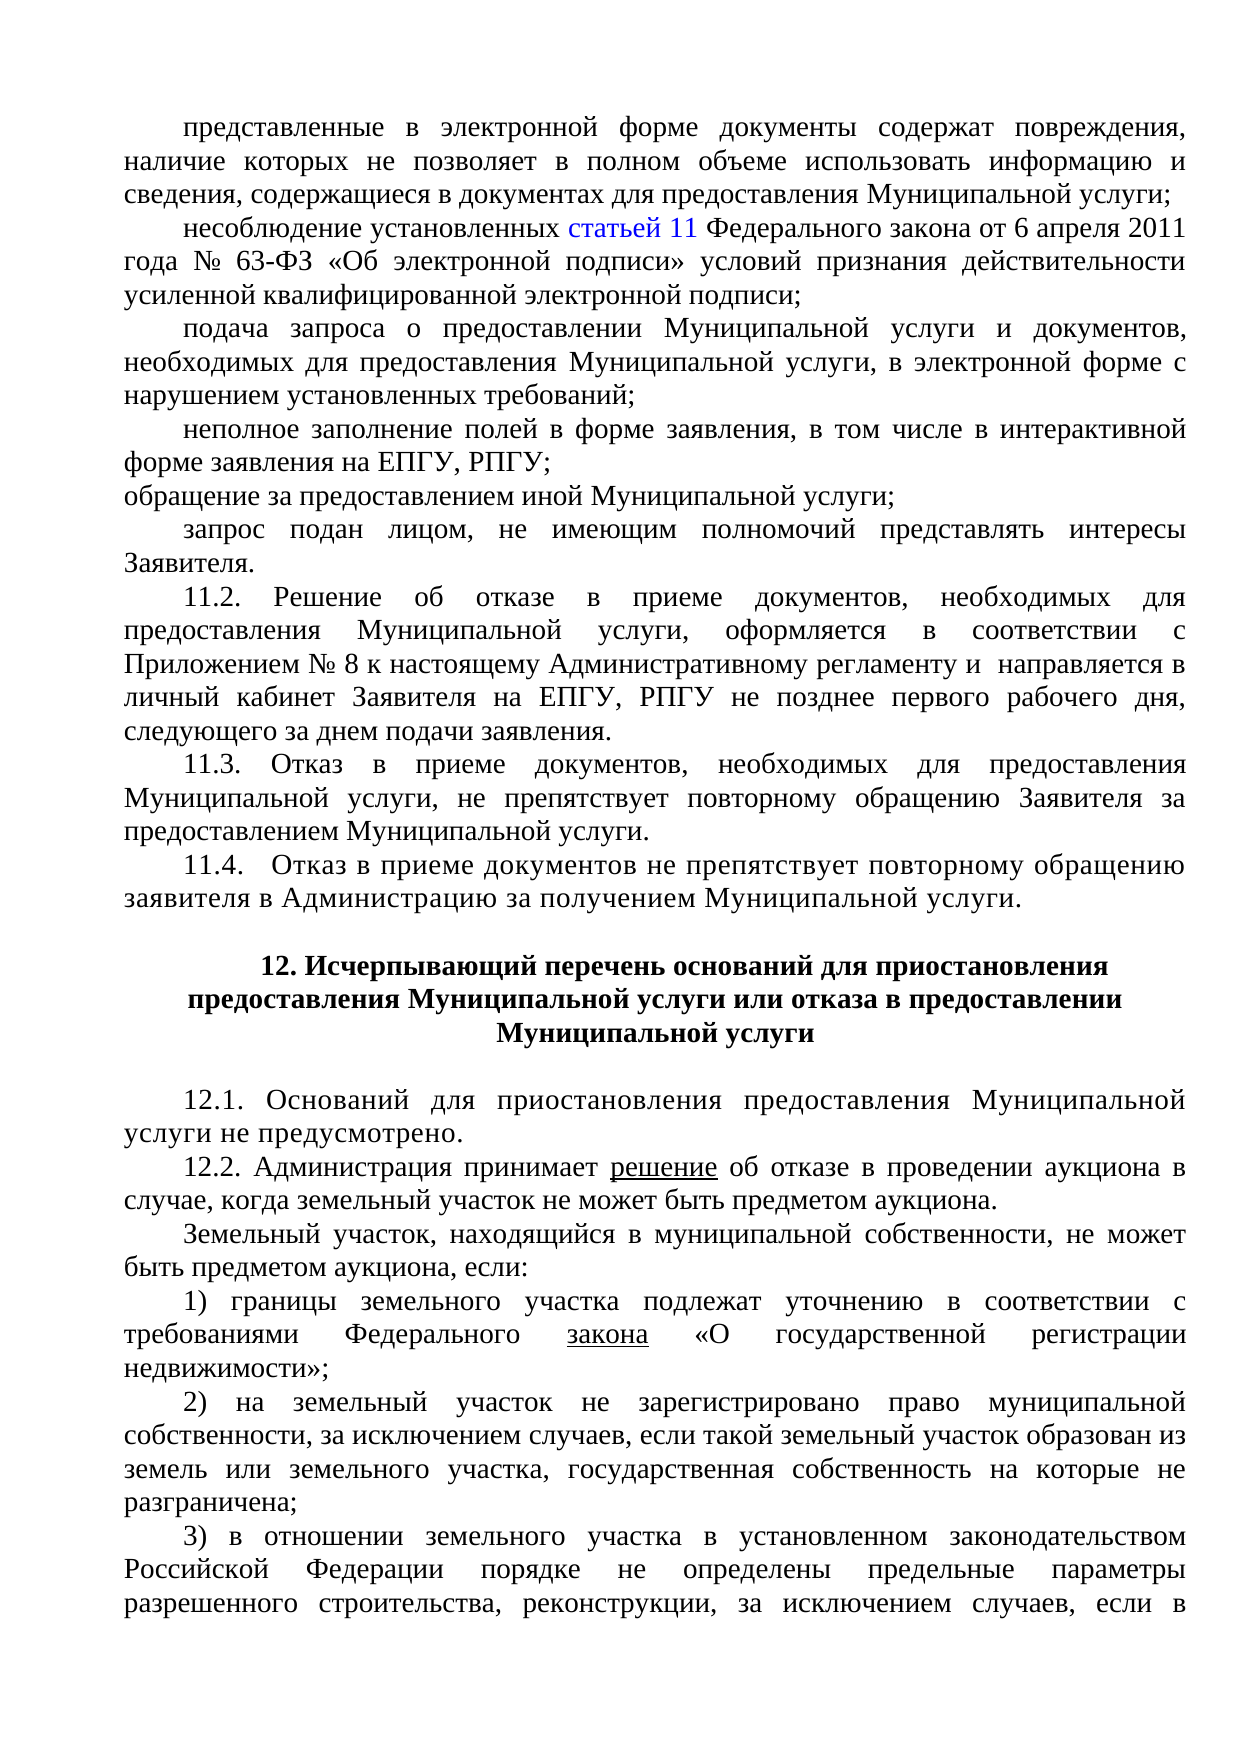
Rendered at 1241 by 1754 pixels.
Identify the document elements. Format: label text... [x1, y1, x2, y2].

text Земельный участок, находящийся в муниципальной собственности, не может быть предметом аукциона, если: [124, 1216, 1187, 1283]
text 1) границы земельного участка подлежат уточнению в соответствии с требованиями Федерального закона «О государственной регистрации недвижимости»; [124, 1283, 1187, 1384]
list несоблюдение установленных статьей 11 Федерального закона от 6 апреля 2011 года № 63-ФЗ «Об электронной подписи» условий признания действительности усиленной квалифицированной электронной подписи; [124, 210, 1187, 310]
list Отказ в приеме документов не препятствует повторному обращению заявителя в Администрацию за получением Муниципальной услуги. [124, 847, 1187, 914]
list 11.3. Отказ в приеме документов, необходимых для предоставления Муниципальной услуги, не препятствует повторному обращению Заявителя за предоставлением Муниципальной услуги. [124, 746, 1187, 847]
list 11.2. Решение об отказе в приеме документов, необходимых для предоставления Муниципальной услуги, оформляется в соответствии с Приложением № 8 к настоящему Административному регламенту и направляется в личный кабинет Заявителя на ЕПГУ, РПГУ не позднее первого рабочего дня, следующего за днем подачи заявления. [124, 579, 1187, 746]
text обращение за предоставлением иной Муниципальной услуги; [124, 478, 1187, 512]
list неполное заполнение полей в форме заявления, в том числе в интерактивной форме заявления на ЕПГУ, РПГУ; [124, 411, 1187, 478]
list подача запроса о предоставлении Муниципальной услуги и документов, необходимых для предоставления Муниципальной услуги, в электронной форме с нарушением установленных требований; [124, 310, 1187, 411]
list запрос подан лицом, не имеющим полномочий представлять интересы Заявителя. [124, 512, 1187, 579]
text 12.2. Администрация принимает решение об отказе в проведении аукциона в случае, когда земельный участок не может быть предметом аукциона. [124, 1149, 1187, 1216]
list представленные в электронной форме документы содержат повреждения, наличие которых не позволяет в полном объеме использовать информацию и сведения, содержащиеся в документах для предоставления Муниципальной услуги; [124, 109, 1187, 210]
text 12.1. Оснований для приостановления предоставления Муниципальной услуги не предусмотрено. [124, 1082, 1187, 1149]
text 12. Исчерпывающий перечень оснований для приостановления предоставления Муниципальной услуги или отказа в предоставлении Муниципальной услуги [124, 948, 1187, 1048]
text 2) на земельный участок не зарегистрировано право муниципальной собственности, за исключением случаев, если такой земельный участок образован из земель или земельного участка, государственная собственность на которые не разграничена; [124, 1384, 1187, 1518]
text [124, 1518, 1187, 1618]
